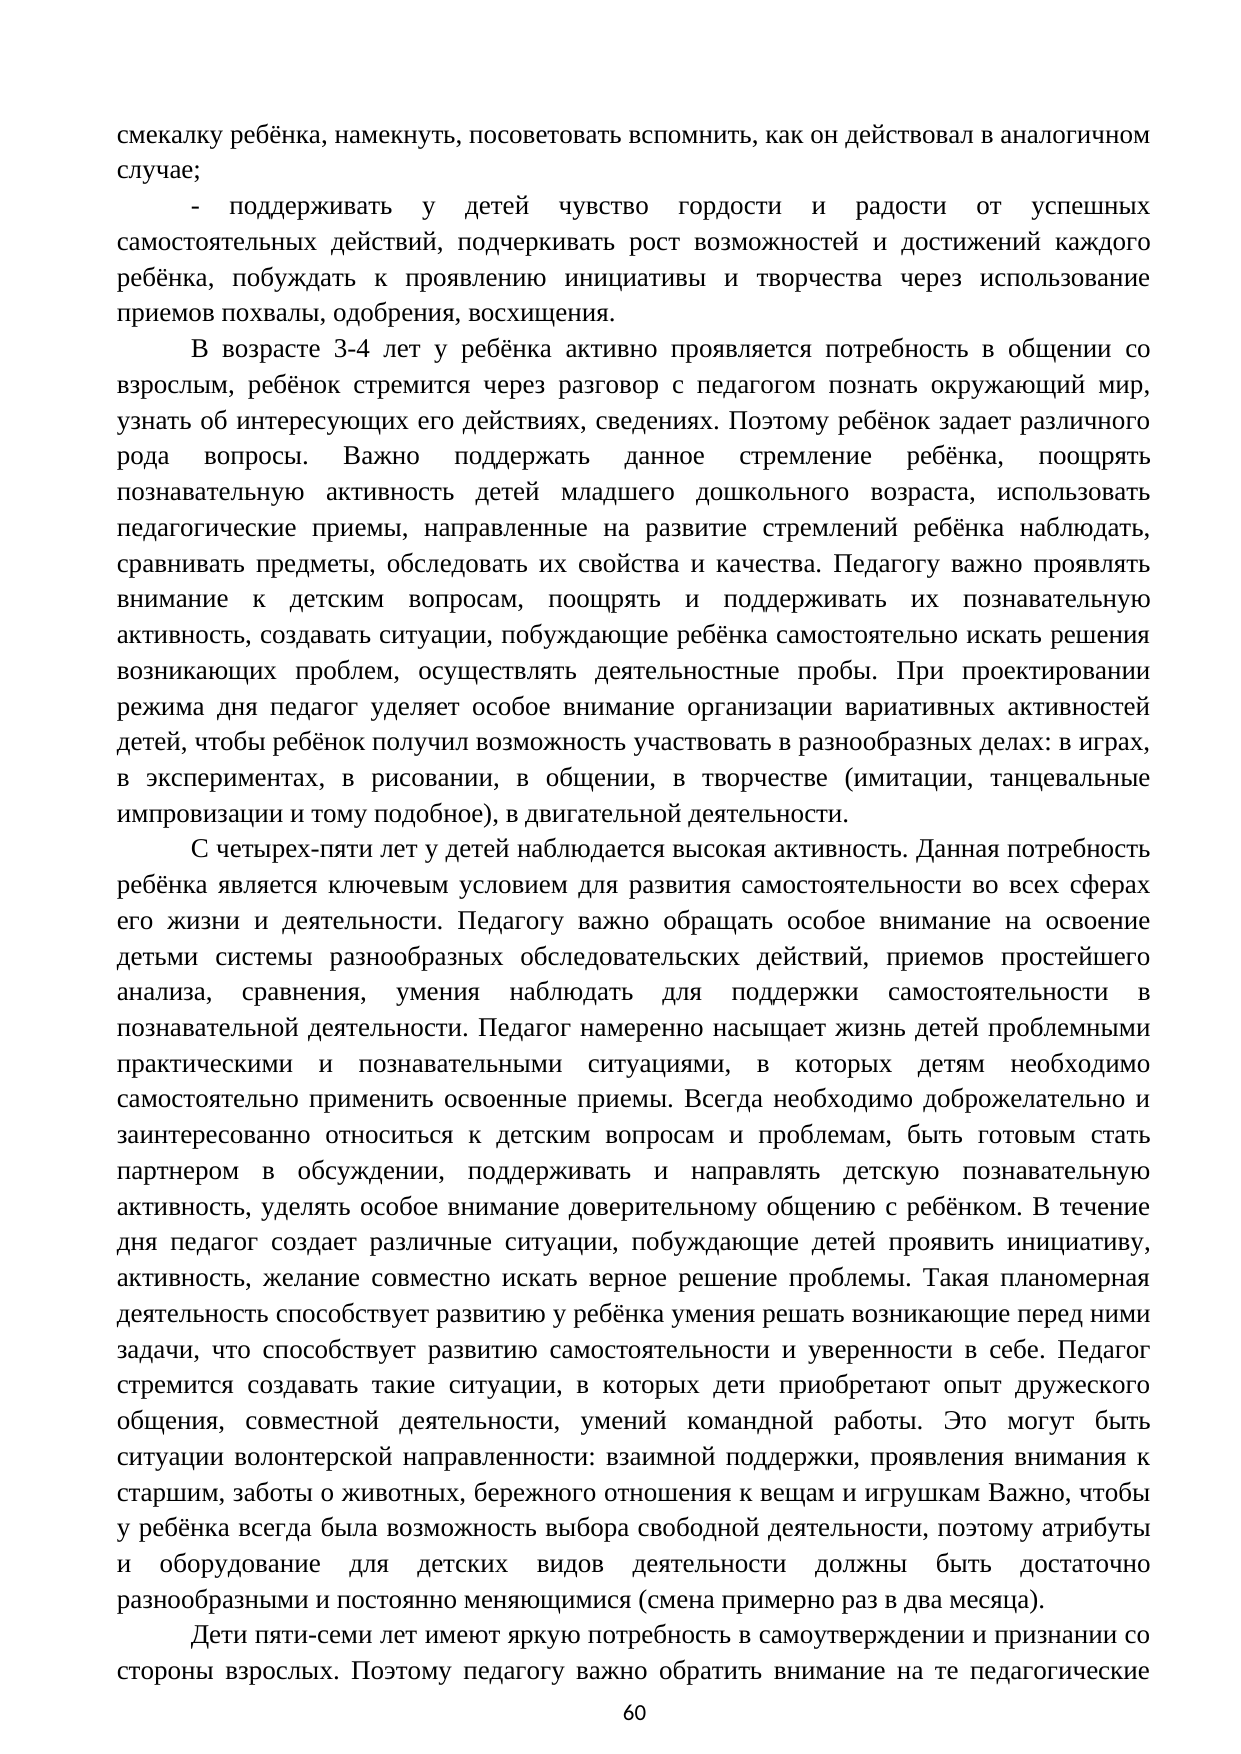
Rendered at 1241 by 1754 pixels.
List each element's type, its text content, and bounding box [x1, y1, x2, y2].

text С четырех-пяти лет у детей наблюдается высокая активность. Данная потребность ребёнка является ключевым условием для развития самостоятельности во всех сферах его жизни и деятельности. Педагогу важно обращать особое внимание на освоение детьми системы разнообразных обследовательских действий, приемов простейшего анализа, сравнения, умения наблюдать для поддержки самостоятельности в познавательной деятельности. Педагог намеренно насыщает жизнь детей проблемными практическими и познавательными ситуациями, в которых детям необходимо самостоятельно применить освоенные приемы. Всегда необходимо доброжелательно и заинтересованно относиться к детским вопросам и проблемам, быть готовым стать партнером в обсуждении, поддерживать и направлять детскую познавательную активность, уделять особое внимание доверительному общению с ребёнком. В течение дня педагог создает различные ситуации, побуждающие детей проявить инициативу, активность, желание совместно искать верное решение проблемы. Такая планомерная деятельность способствует развитию у ребёнка умения решать возникающие перед ними задачи, что способствует развитию самостоятельности и уверенности в себе. Педагог стремится создавать такие ситуации, в которых дети приобретают опыт дружеского общения, совместной деятельности, умений командной работы. Это могут быть ситуации волонтерской направленности: взаимной поддержки, проявления внимания к старшим, заботы о животных, бережного отношения к вещам и игрушкам Важно, чтобы у ребёнка всегда была возможность выбора свободной деятельности, поэтому атрибуты и оборудование для детских видов деятельности должны быть достаточно разнообразными и постоянно меняющимися (смена примерно раз в два месяца). [117, 832, 1152, 1614]
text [117, 118, 1152, 185]
text В возрасте 3-4 лет у ребёнка активно проявляется потребность в общении со взрослым, ребёнок стремится через разговор с педагогом познать окружающий мир, узнать об интересующих его действиях, сведениях. Поэтому ребёнок задает различного рода вопросы. Важно поддержать данное стремление ребёнка, поощрять познавательную активность детей младшего дошкольного возраста, использовать педагогические приемы, направленные на развитие стремлений ребёнка наблюдать, сравнивать предметы, обследовать их свойства и качества. Педагогу важно проявлять внимание к детским вопросам, поощрять и поддерживать их познавательную активность, создавать ситуации, побуждающие ребёнка самостоятельно искать решения возникающих проблем, осуществлять деятельностные пробы. При проектировании режима дня педагог уделяет особое внимание организации вариативных активностей детей, чтобы ребёнок получил возможность участвовать в разнообразных делах: в играх, в экспериментах, в рисовании, в общении, в творчестве (имитации, танцевальные импровизации и тому подобное), в двигательной деятельности. [117, 332, 1152, 828]
text - поддерживать у детей чувство гордости и радости от успешных самостоятельных действий, подчеркивать рост возможностей и достижений каждого ребёнка, побуждать к проявлению инициативы и творчества через использование приемов похвалы, одобрения, восхищения. [117, 189, 1152, 328]
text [117, 1618, 1152, 1685]
